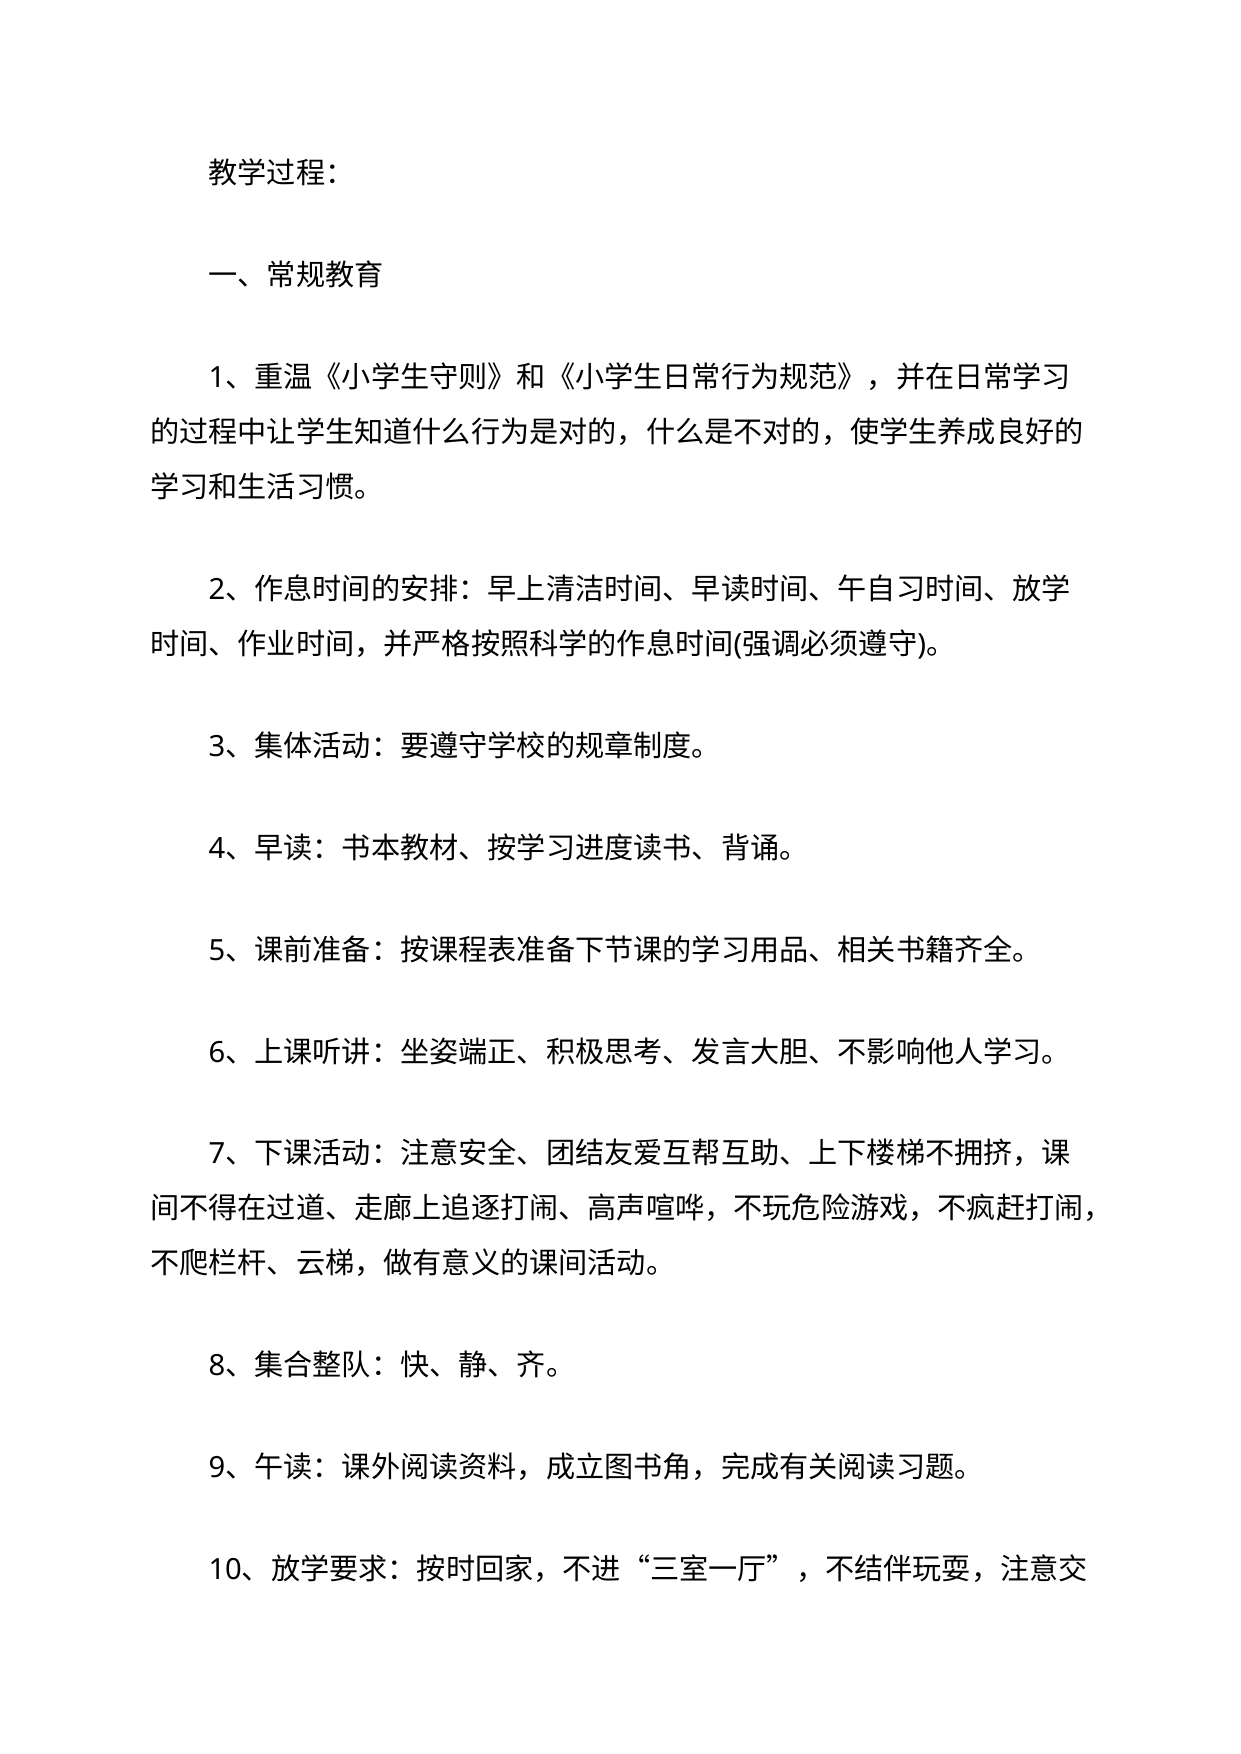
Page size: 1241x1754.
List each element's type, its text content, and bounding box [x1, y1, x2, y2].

text 6、上课听讲：坐姿端正、积极思考、发言大胆、不影响他人学习。 [150, 1028, 1090, 1071]
text 一、常规教育 [150, 252, 1090, 294]
text 1、重温《小学生守则》和《小学生日常行为规范》，并在日常学习的过程中让学生知道什么行为是对的，什么是不对的，使学生养成良好的学习和生活习惯。 [150, 353, 1090, 506]
text 教学过程： [150, 150, 1090, 192]
text 3、集体活动：要遵守学校的规章制度。 [150, 722, 1090, 764]
text 8、集合整队：快、静、齐。 [150, 1342, 1090, 1384]
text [150, 1546, 1090, 1588]
text 7、下课活动：注意安全、团结友爱互帮互助、上下楼梯不拥挤，课间不得在过道、走廊上追逐打闹、高声喧哗，不玩危险游戏，不疯赶打闹，不爬栏杆、云梯，做有意义的课间活动。 [150, 1130, 1090, 1282]
text 4、早读：书本教材、按学习进度读书、背诵。 [150, 824, 1090, 867]
text 9、午读：课外阅读资料，成立图书角，完成有关阅读习题。 [150, 1444, 1090, 1486]
text 5、课前准备：按课程表准备下节课的学习用品、相关书籍齐全。 [150, 926, 1090, 968]
text 2、作息时间的安排：早上清洁时间、早读时间、午自习时间、放学时间、作业时间，并严格按照科学的作息时间(强调必须遵守)。 [150, 565, 1090, 663]
